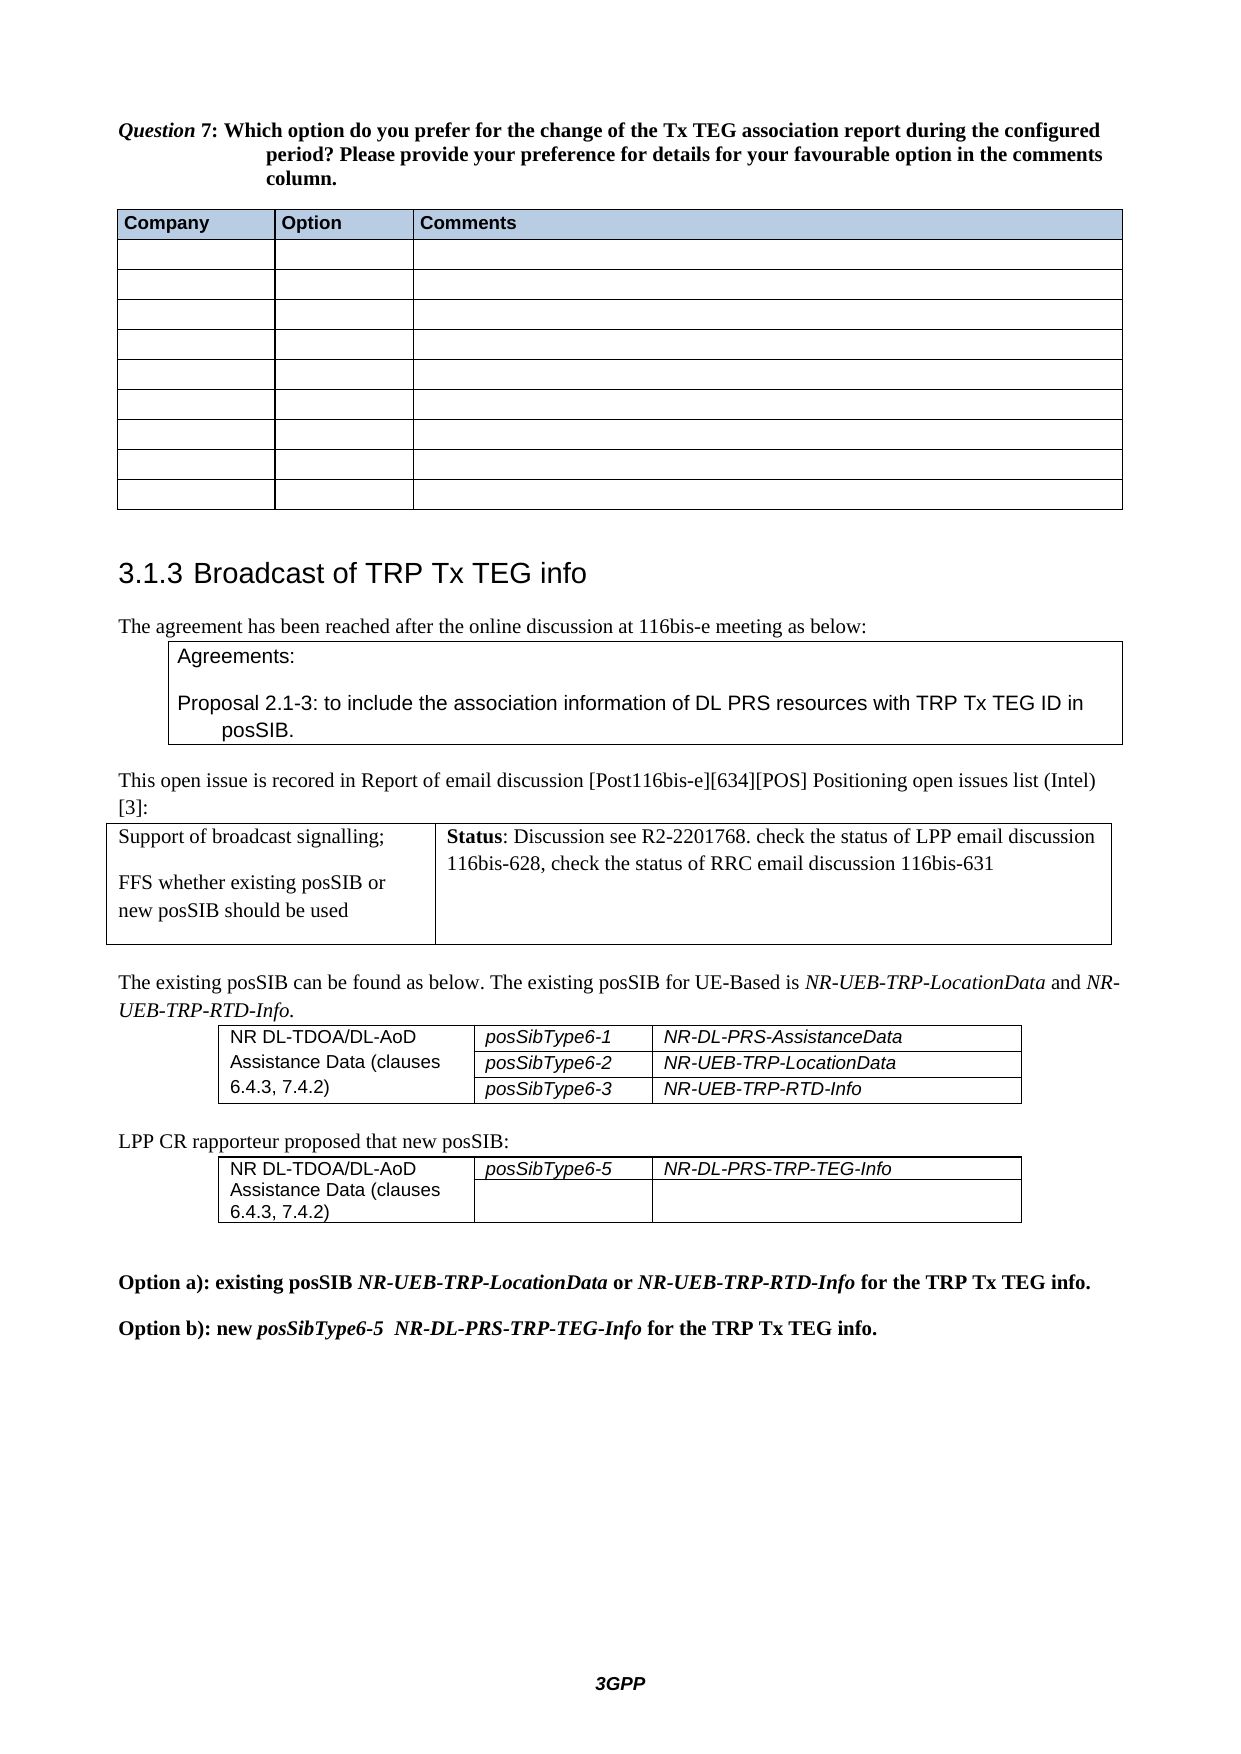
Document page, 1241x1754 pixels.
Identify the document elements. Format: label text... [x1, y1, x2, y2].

table_header Support of broadcast signalling; FFS whether existing posSIB or new posSIB should be used [107, 824, 435, 944]
table_cell [118, 420, 274, 449]
table_cell [276, 330, 413, 359]
table_header Option [276, 210, 413, 239]
table_cell [414, 480, 1122, 509]
table_cell [118, 390, 274, 419]
text Question 7: Which option do you prefer for the change of the Tx TEG association report during the configured period? Please provide your preference for details for your favourable option in the comments column. [118, 118, 1122, 190]
text The existing posSIB can be found as below. The existing posSIB for UE-Based is NR-UEB-TRP-LocationData and NR-UEB-TRP-RTD-Info. [118, 970, 1122, 1022]
table_header posSibType6-1 [475, 1026, 652, 1051]
text Option b): new posSibType6-5 NR-DL-PRS-TRP-TEG-Info for the TRP Tx TEG info. [118, 1316, 1122, 1340]
table_cell posSibType6-2 [475, 1052, 652, 1077]
table_cell [276, 420, 413, 449]
table_cell [414, 360, 1122, 389]
table_cell [276, 390, 413, 419]
table_header Company [118, 210, 274, 239]
table_cell [118, 450, 274, 479]
table_cell [118, 360, 274, 389]
text This open issue is recored in Report of email discussion [Post116bis-e][634][POS] Positioning open issues list (Intel) [3]: [118, 767, 1122, 819]
table_cell [414, 450, 1122, 479]
table_cell [414, 270, 1122, 299]
table_header NR DL-TDOA/DL-AoD Assistance Data (clauses 6.4.3, 7.4.2) [219, 1158, 474, 1222]
table_cell [276, 360, 413, 389]
table_cell [475, 1180, 652, 1222]
table_cell [414, 240, 1122, 269]
table_header NR-DL-PRS-TRP-TEG-Info [653, 1158, 1021, 1179]
table_cell [276, 240, 413, 269]
table_cell [118, 300, 274, 329]
table_cell [118, 480, 274, 509]
table_cell [276, 300, 413, 329]
table_cell [653, 1180, 1021, 1222]
table_cell NR-UEB-TRP-RTD-Info [653, 1078, 1021, 1103]
table_cell [414, 330, 1122, 359]
table_header NR-DL-PRS-AssistanceData [653, 1026, 1021, 1051]
table_header NR DL-TDOA/DL-AoD Assistance Data (clauses 6.4.3, 7.4.2) [219, 1026, 474, 1103]
table_cell posSibType6-3 [475, 1078, 652, 1103]
table_cell [118, 240, 274, 269]
table_header Status: Discussion see R2-2201768. check the status of LPP email discussion 116bis-628, check the status of RRC email discussion 116bis-631 [436, 824, 1111, 944]
text Proposal 2.1-3: to include the association information of DL PRS resources with TRP Tx TEG ID in posSIB. [169, 687, 1122, 744]
table_header Comments [414, 210, 1122, 239]
subtitle Broadcast of TRP Tx TEG info [118, 556, 1122, 590]
table_cell [276, 480, 413, 509]
table_cell [118, 270, 274, 299]
table_cell [414, 390, 1122, 419]
text Agreements: [169, 642, 1122, 668]
table_cell NR-UEB-TRP-LocationData [653, 1052, 1021, 1077]
text The agreement has been reached after the online discussion at 116bis-e meeting as below: [118, 614, 1122, 638]
table_cell [414, 420, 1122, 449]
table_header posSibType6-5 [475, 1158, 652, 1179]
table_cell [276, 450, 413, 479]
text LPP CR rapporteur proposed that new posSIB: [118, 1129, 1122, 1153]
text Option a): existing posSIB NR-UEB-TRP-LocationData or NR-UEB-TRP-RTD-Info for the TRP Tx TEG info. [118, 1269, 1122, 1294]
table_cell [118, 330, 274, 359]
table_cell [414, 300, 1122, 329]
table_cell [276, 270, 413, 299]
